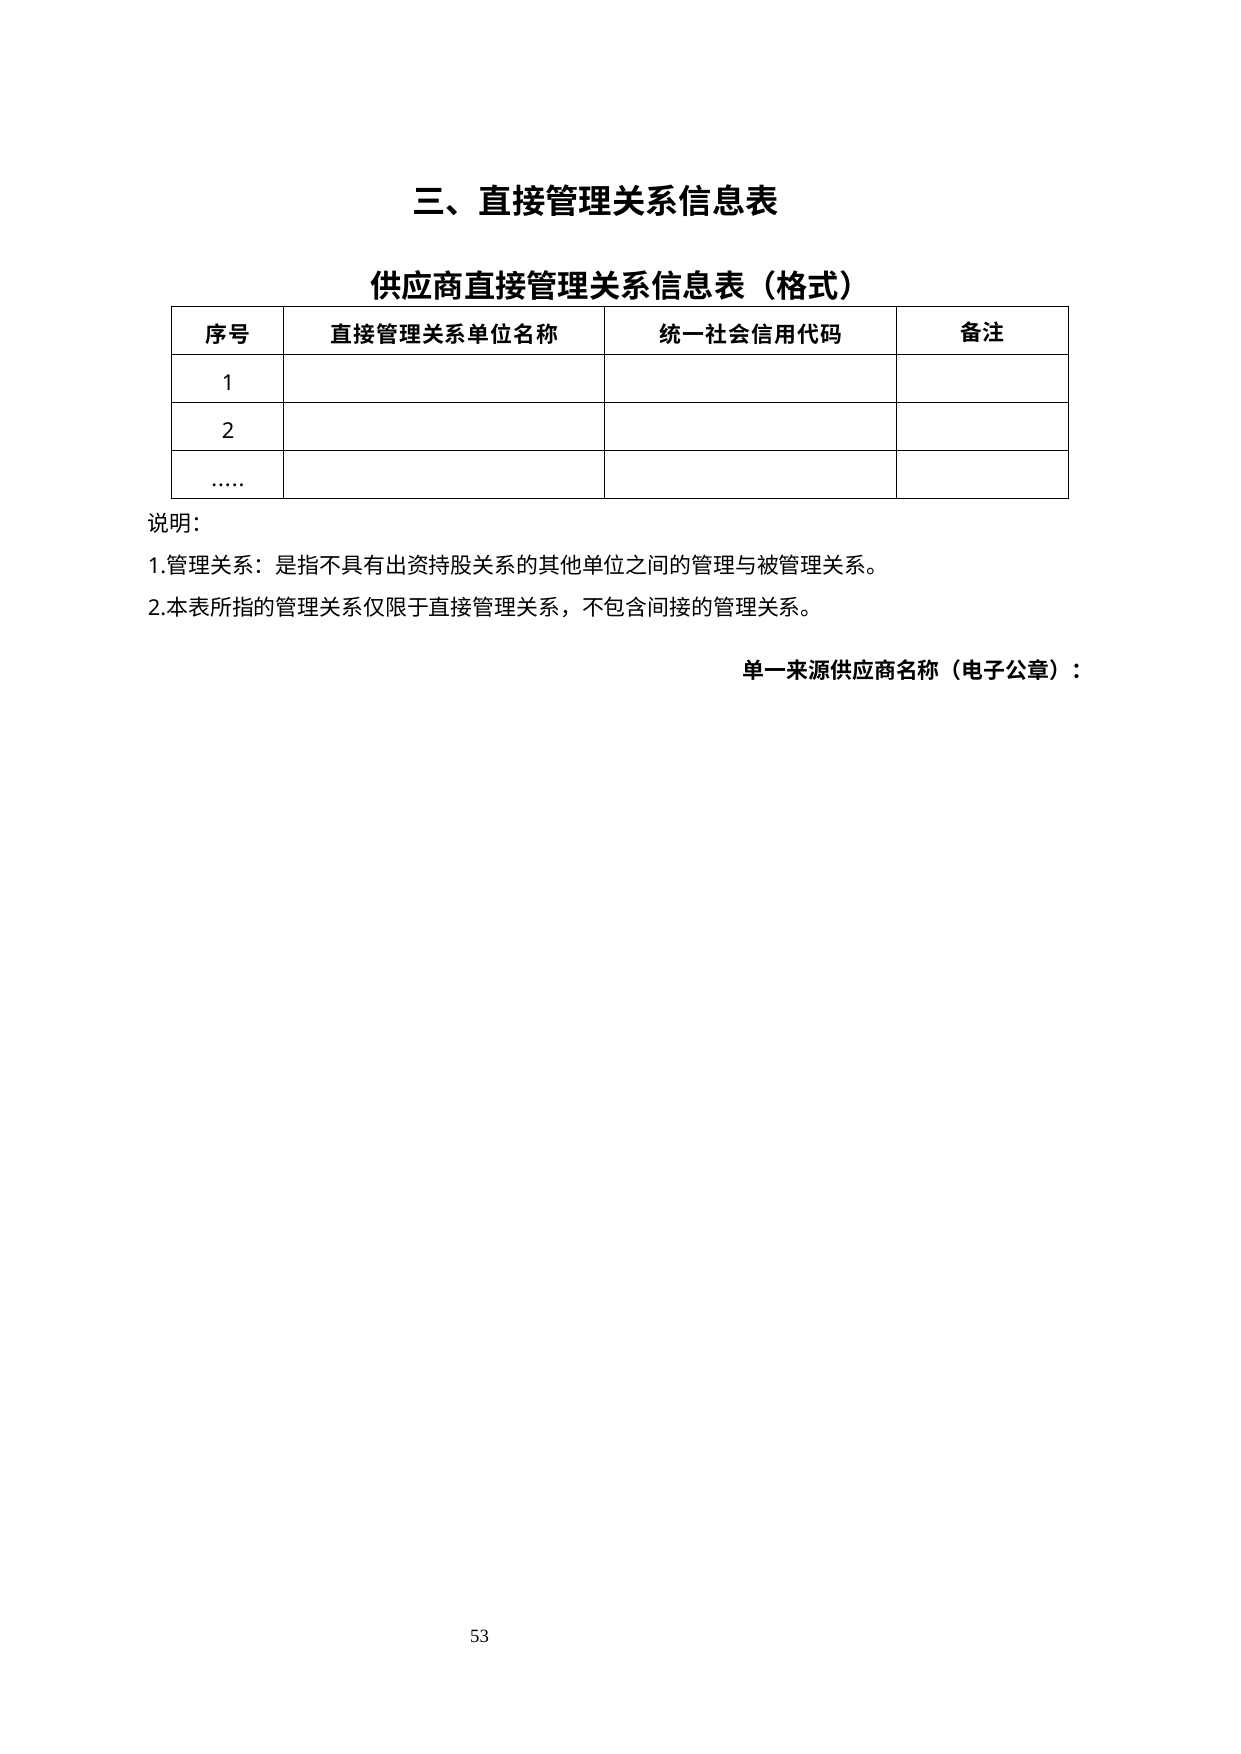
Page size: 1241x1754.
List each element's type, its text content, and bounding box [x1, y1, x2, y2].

table_cell 2 [172, 403, 283, 449]
table_cell [897, 451, 1068, 497]
text 供应商直接管理关系信息表（格式） [148, 264, 1092, 306]
table_header 统一社会信用代码 [605, 307, 896, 354]
table_cell [284, 403, 604, 449]
text 说明： [148, 498, 1092, 540]
list 2.本表所指的管理关系仅限于直接管理关系，不包含间接的管理关系。 [148, 582, 1092, 623]
table_cell [605, 355, 896, 402]
table_cell [284, 451, 604, 497]
table_header 序号 [172, 307, 283, 354]
table_cell [897, 403, 1068, 449]
table_cell 1 [172, 355, 283, 402]
table_cell [605, 403, 896, 449]
table_cell ..... [172, 451, 283, 497]
table_header 备注 [897, 307, 1068, 354]
text 三、直接管理关系信息表 [148, 175, 1042, 223]
list 1.管理关系：是指不具有出资持股关系的其他单位之间的管理与被管理关系。 [148, 540, 1092, 582]
text 单一来源供应商名称（电子公章）： [148, 653, 1092, 685]
table_header 直接管理关系单位名称 [284, 307, 604, 354]
table_cell [605, 451, 896, 497]
table_cell [897, 355, 1068, 402]
table_cell [284, 355, 604, 402]
